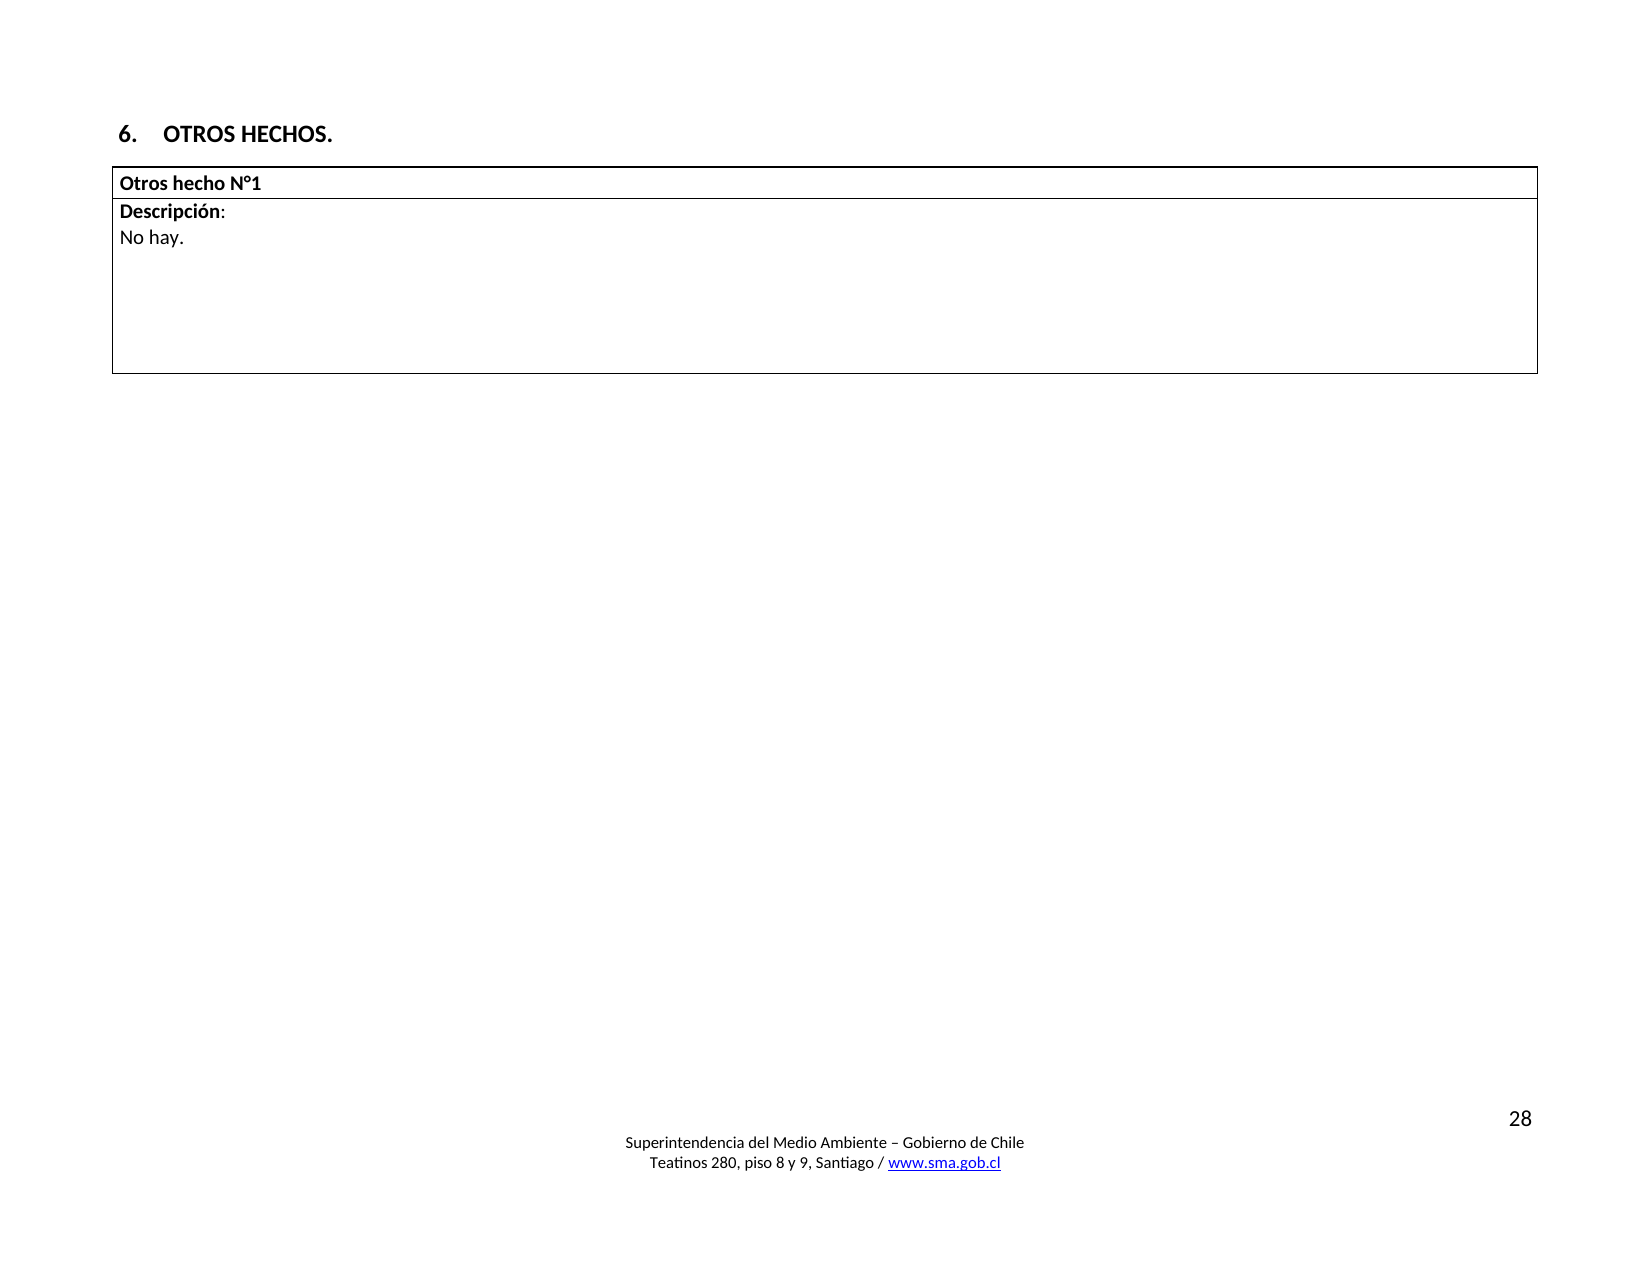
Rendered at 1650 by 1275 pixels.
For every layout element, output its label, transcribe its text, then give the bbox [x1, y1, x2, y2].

table_header Otros hecho N°1 [113, 168, 1537, 198]
subtitle OTROS HECHOS. [118, 118, 1532, 149]
table_cell Descripción: No hay. [113, 199, 1537, 373]
